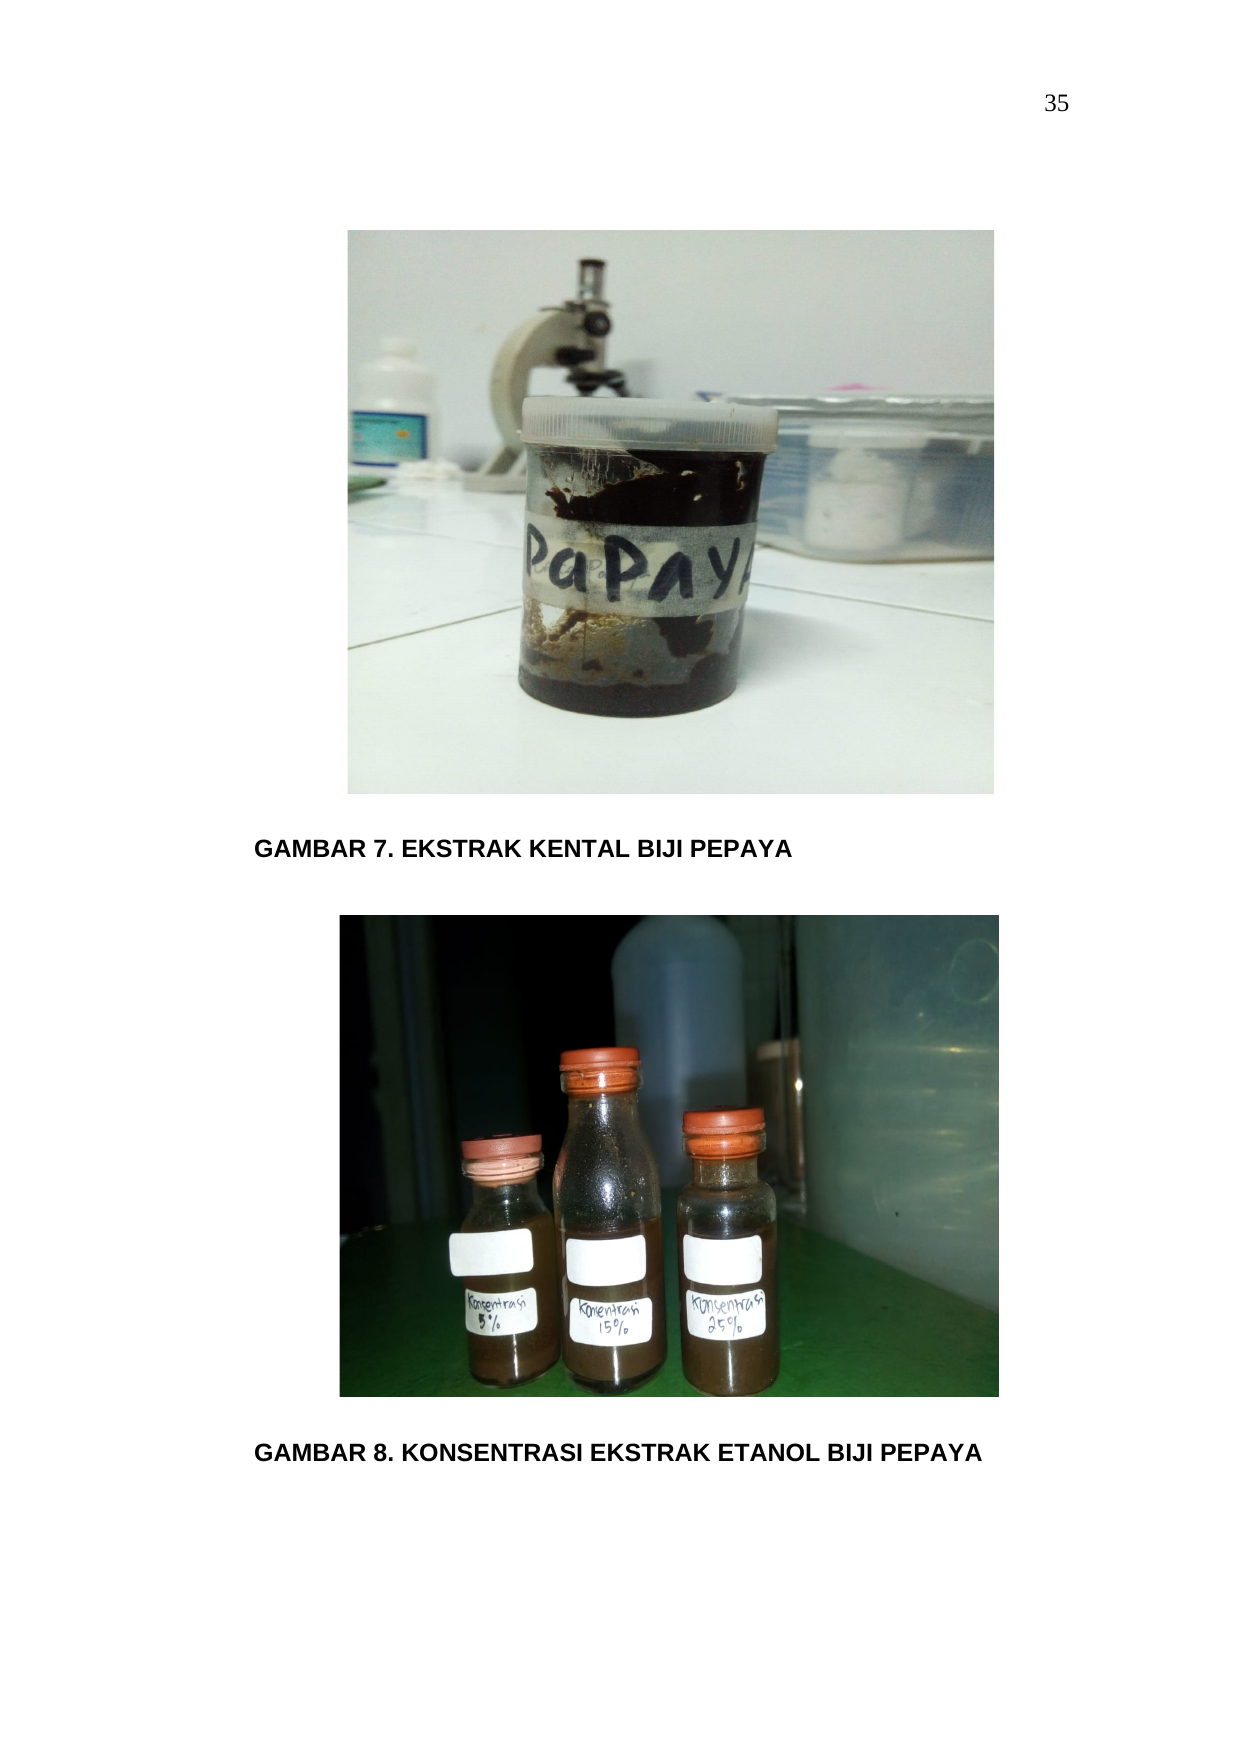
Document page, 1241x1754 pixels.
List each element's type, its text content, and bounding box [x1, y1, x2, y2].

picture [347, 230, 995, 794]
text GAMBAR 7. EKSTRAK KENTAL BIJI PEPAYA [254, 834, 1069, 863]
picture [339, 915, 999, 1397]
text GAMBAR 8. KONSENTRASI EKSTRAK ETANOL BIJI PEPAYA [254, 1438, 1069, 1467]
